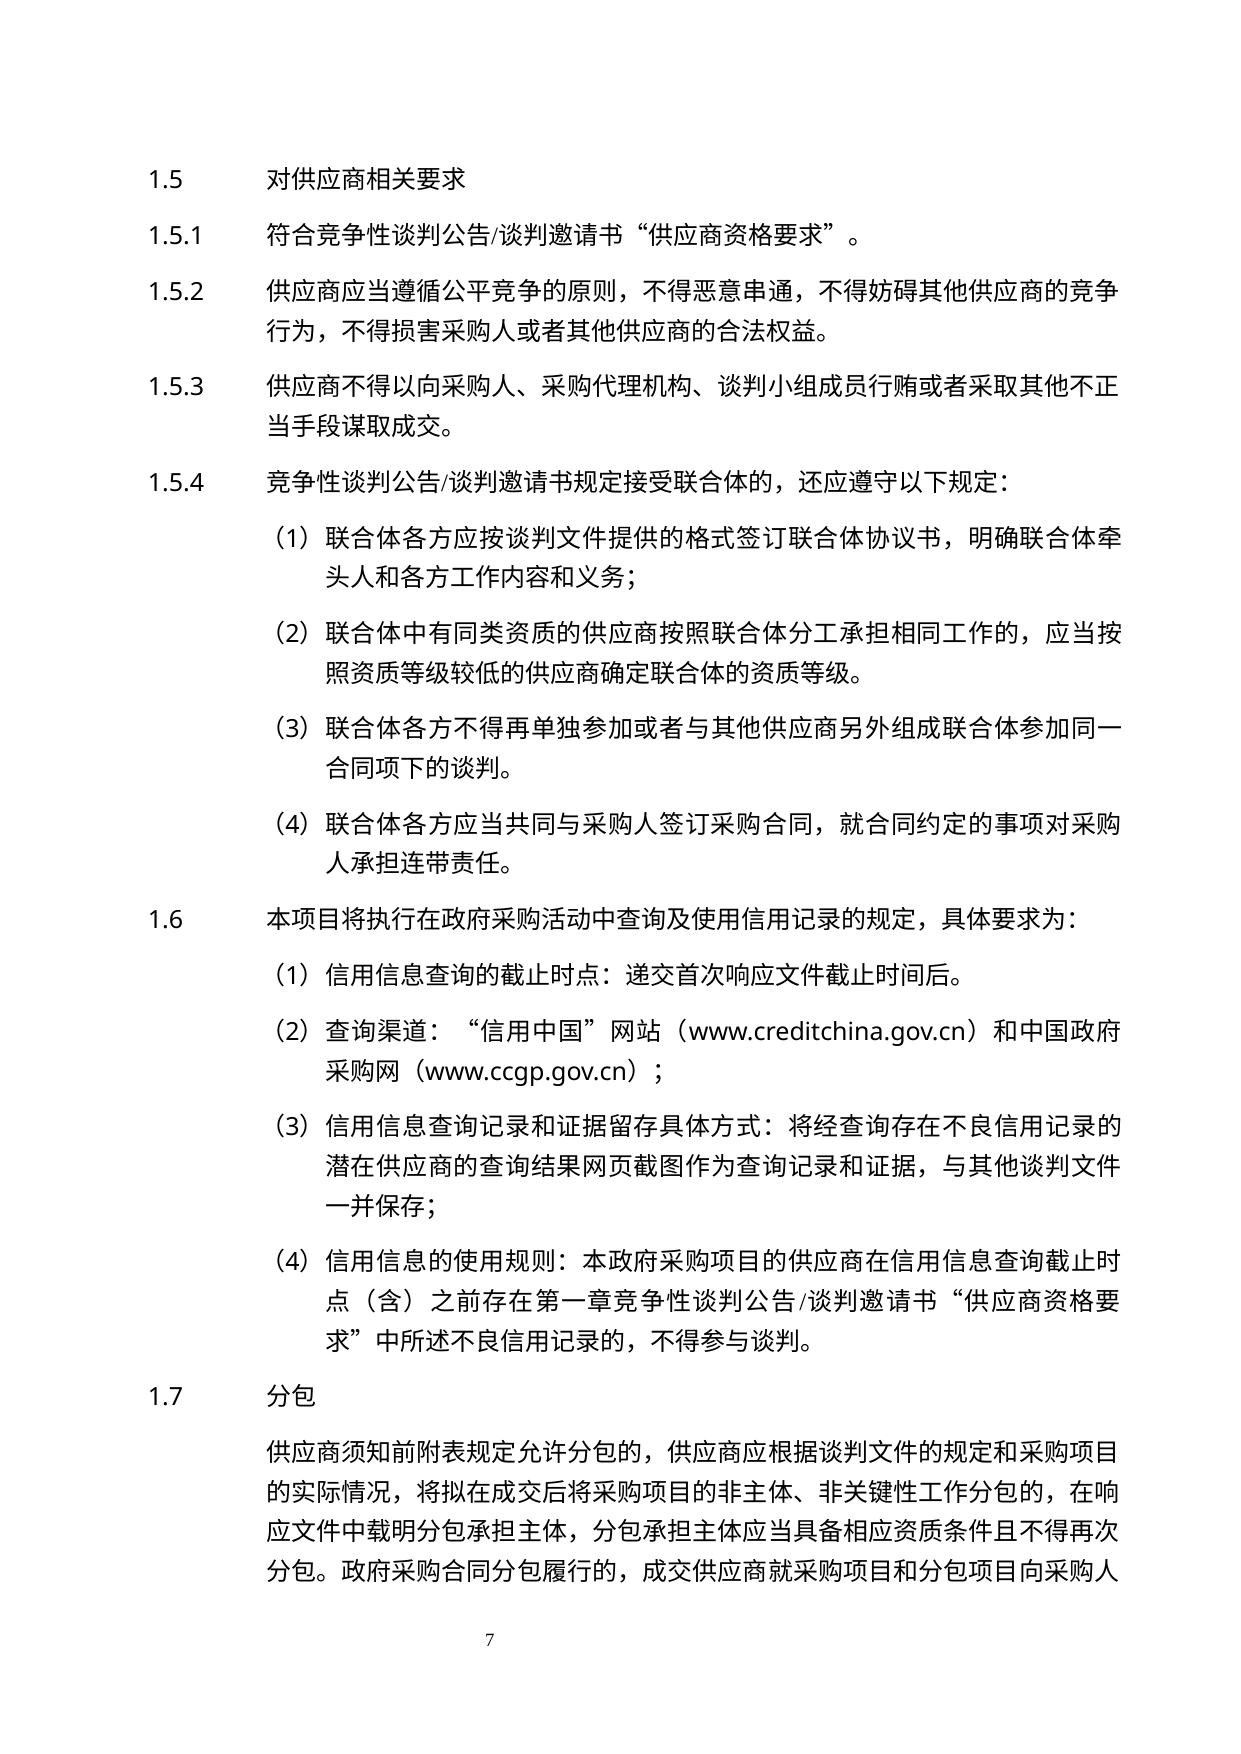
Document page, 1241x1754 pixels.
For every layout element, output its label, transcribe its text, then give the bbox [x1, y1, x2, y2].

list 联合体中有同类资质的供应商按照联合体分工承担相同工作的，应当按照资质等级较低的供应商确定联合体的资质等级。 [260, 611, 1122, 690]
list 符合竞争性谈判公告/谈判邀请书“供应商资格要求”。 [148, 213, 1122, 252]
list 竞争性谈判公告/谈判邀请书规定接受联合体的，还应遵守以下规定： [148, 459, 1122, 499]
list 联合体各方不得再单独参加或者与其他供应商另外组成联合体参加同一合同项下的谈判。 [260, 706, 1122, 785]
list 信用信息查询的截止时点：递交首次响应文件截止时间后。 [260, 953, 1122, 992]
list 供应商应当遵循公平竞争的原则，不得恶意串通，不得妨碍其他供应商的竞争行为，不得损害采购人或者其他供应商的合法权益。 [148, 269, 1122, 348]
list 供应商不得以向采购人、采购代理机构、谈判小组成员行贿或者采取其他不正当手段谋取成交。 [148, 364, 1122, 443]
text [266, 1430, 1122, 1588]
list 分包 [148, 1374, 1122, 1414]
list 联合体各方应按谈判文件提供的格式签订联合体协议书，明确联合体牵头人和各方工作内容和义务； [260, 515, 1122, 594]
list 本项目将执行在政府采购活动中查询及使用信用记录的规定，具体要求为： [148, 897, 1122, 937]
list 信用信息的使用规则：本政府采购项目的供应商在信用信息查询截止时点（含）之前存在第一章竞争性谈判公告/谈判邀请书“供应商资格要求”中所述不良信用记录的，不得参与谈判。 [260, 1239, 1122, 1358]
list 对供应商相关要求 [148, 157, 1122, 197]
list 查询渠道：“信用中国”网站（www.creditchina.gov.cn）和中国政府采购网（www.ccgp.gov.cn）； [260, 1009, 1122, 1088]
list 信用信息查询记录和证据留存具体方式：将经查询存在不良信用记录的潜在供应商的查询结果网页截图作为查询记录和证据，与其他谈判文件一并保存； [260, 1104, 1122, 1223]
list 联合体各方应当共同与采购人签订采购合同，就合同约定的事项对采购人承担连带责任。 [260, 802, 1122, 881]
